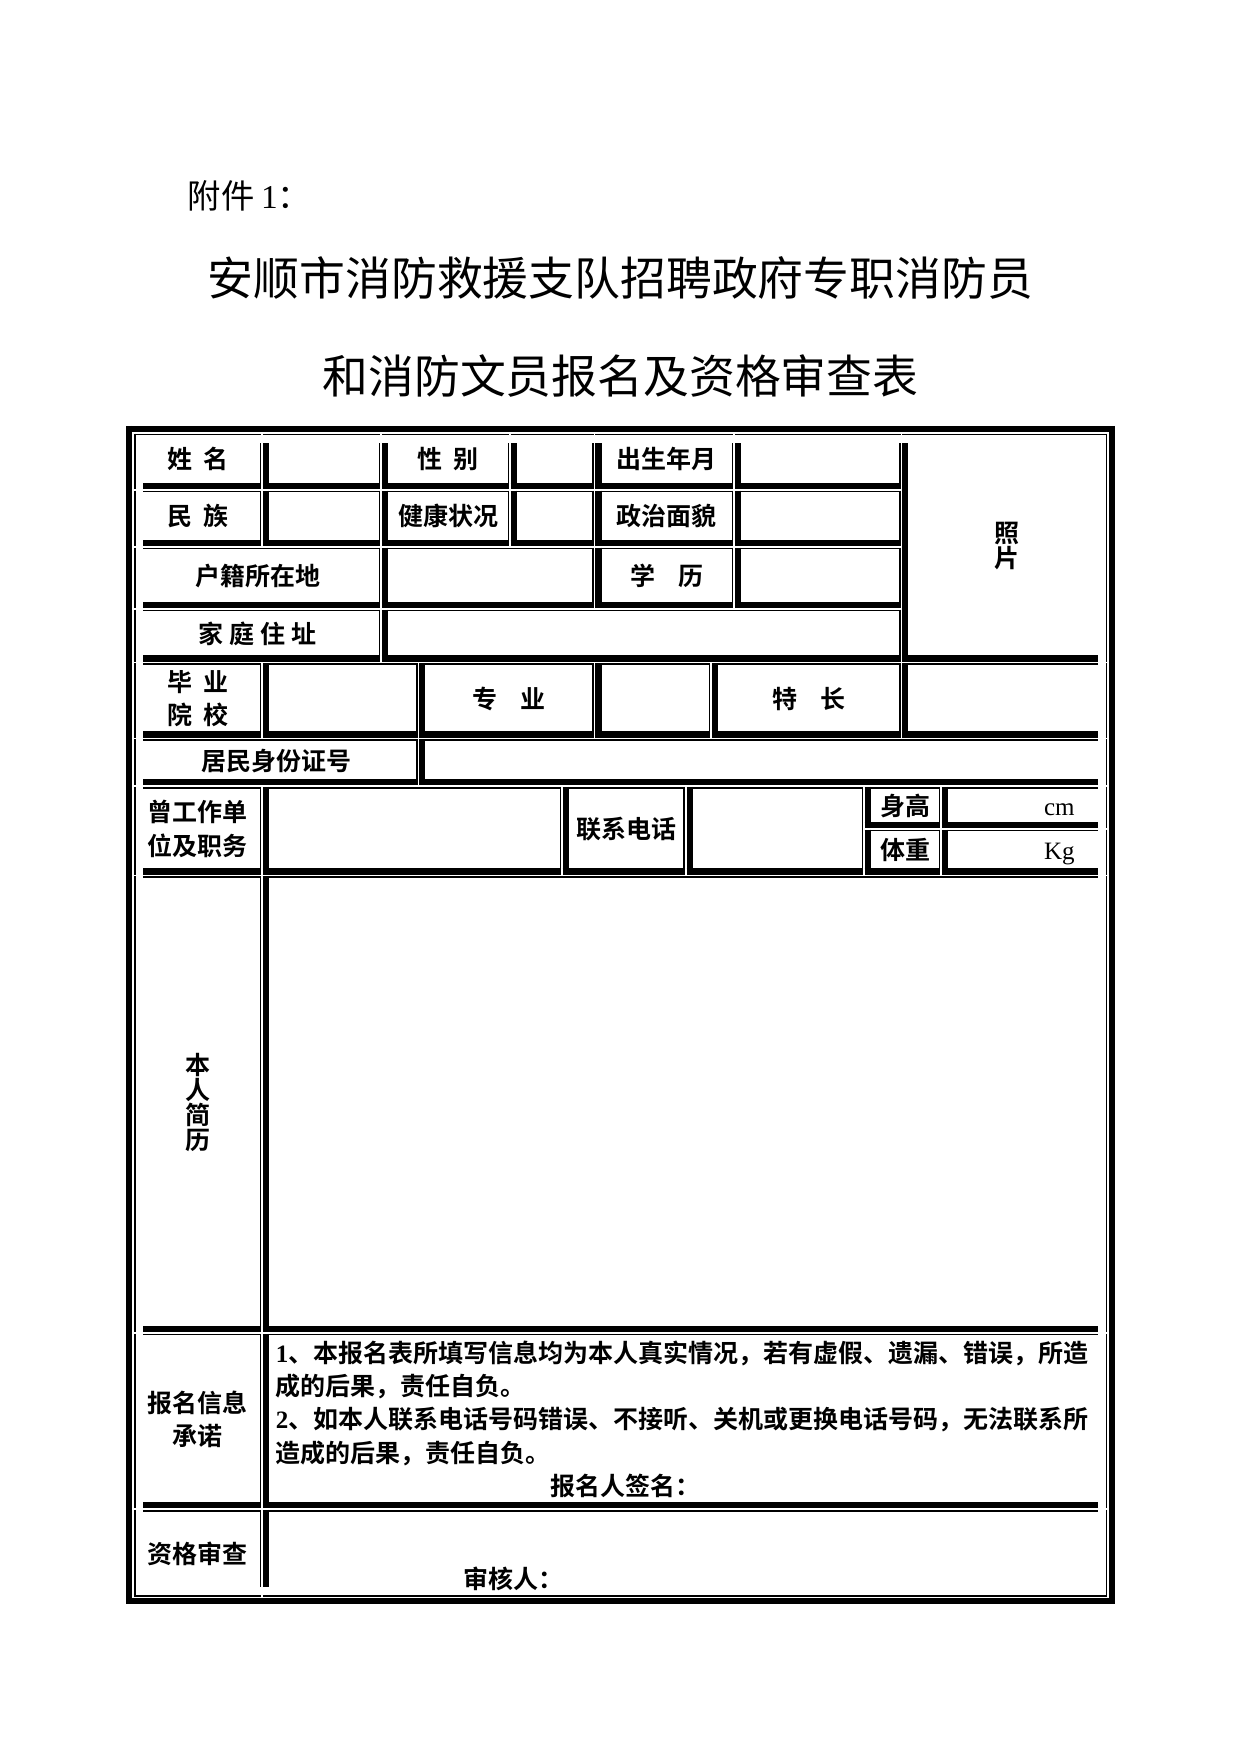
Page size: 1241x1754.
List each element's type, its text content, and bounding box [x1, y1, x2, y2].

table_cell 本人简历 [132, 868, 264, 1326]
table_cell 曾工作单位及职务 [132, 779, 264, 868]
table_cell [741, 492, 899, 540]
table_cell [904, 655, 1109, 731]
table_cell [693, 789, 862, 868]
table_header [264, 432, 383, 483]
table_cell [269, 492, 379, 540]
table_cell [517, 492, 592, 540]
text 附件1： [187, 162, 1053, 227]
table_cell 体重 [871, 831, 939, 868]
table_cell 专 业 [425, 665, 592, 731]
table_cell 联系电话 [569, 789, 683, 868]
table_cell 政治面貌 [602, 492, 732, 540]
table_cell 报名信息承诺 [132, 1326, 264, 1502]
table_cell Kg [944, 822, 1109, 868]
table_cell 居民身份证号 [132, 731, 421, 779]
table_header [736, 432, 904, 483]
table_cell 毕 业 院 校 [132, 655, 264, 731]
table_cell 民 族 [132, 483, 264, 540]
text 安顺市消防救援支队招聘政府专职消防员和消防文员报名及资格审查表 [187, 227, 1053, 422]
table_header 出生年月 [597, 432, 736, 483]
table_cell 户籍所在地 [132, 540, 383, 602]
table_cell [421, 731, 1109, 779]
table_header 性 别 [384, 432, 512, 483]
table_header 照片 [904, 435, 1106, 655]
table_cell [741, 549, 899, 602]
table_cell [388, 611, 899, 655]
table_cell [602, 665, 709, 731]
table_cell 学 历 [602, 549, 732, 602]
table_cell [269, 789, 560, 868]
table_cell cm [944, 779, 1109, 822]
table_header [512, 432, 597, 483]
table_cell 家 庭 住 址 [132, 602, 383, 655]
table_cell 健康状况 [388, 492, 508, 540]
table_cell [264, 868, 1109, 1326]
table_cell 特 长 [718, 665, 899, 731]
table_cell 审核人： [264, 1502, 1109, 1595]
table_cell 资格审查 [132, 1502, 264, 1595]
table_cell 身高 [871, 789, 939, 822]
table_cell [269, 665, 416, 731]
table_header 姓 名 [132, 432, 264, 483]
table_cell [388, 549, 592, 602]
table_cell 1、本报名表所填写信息均为本人真实情况，若有虚假、遗漏、错误，所造成的后果，责任自负。 2、如本人联系电话号码错误、不接听、关机或更换电话号码，无法联系所造成的后果，责任自负。 报名人签名： [264, 1326, 1109, 1502]
